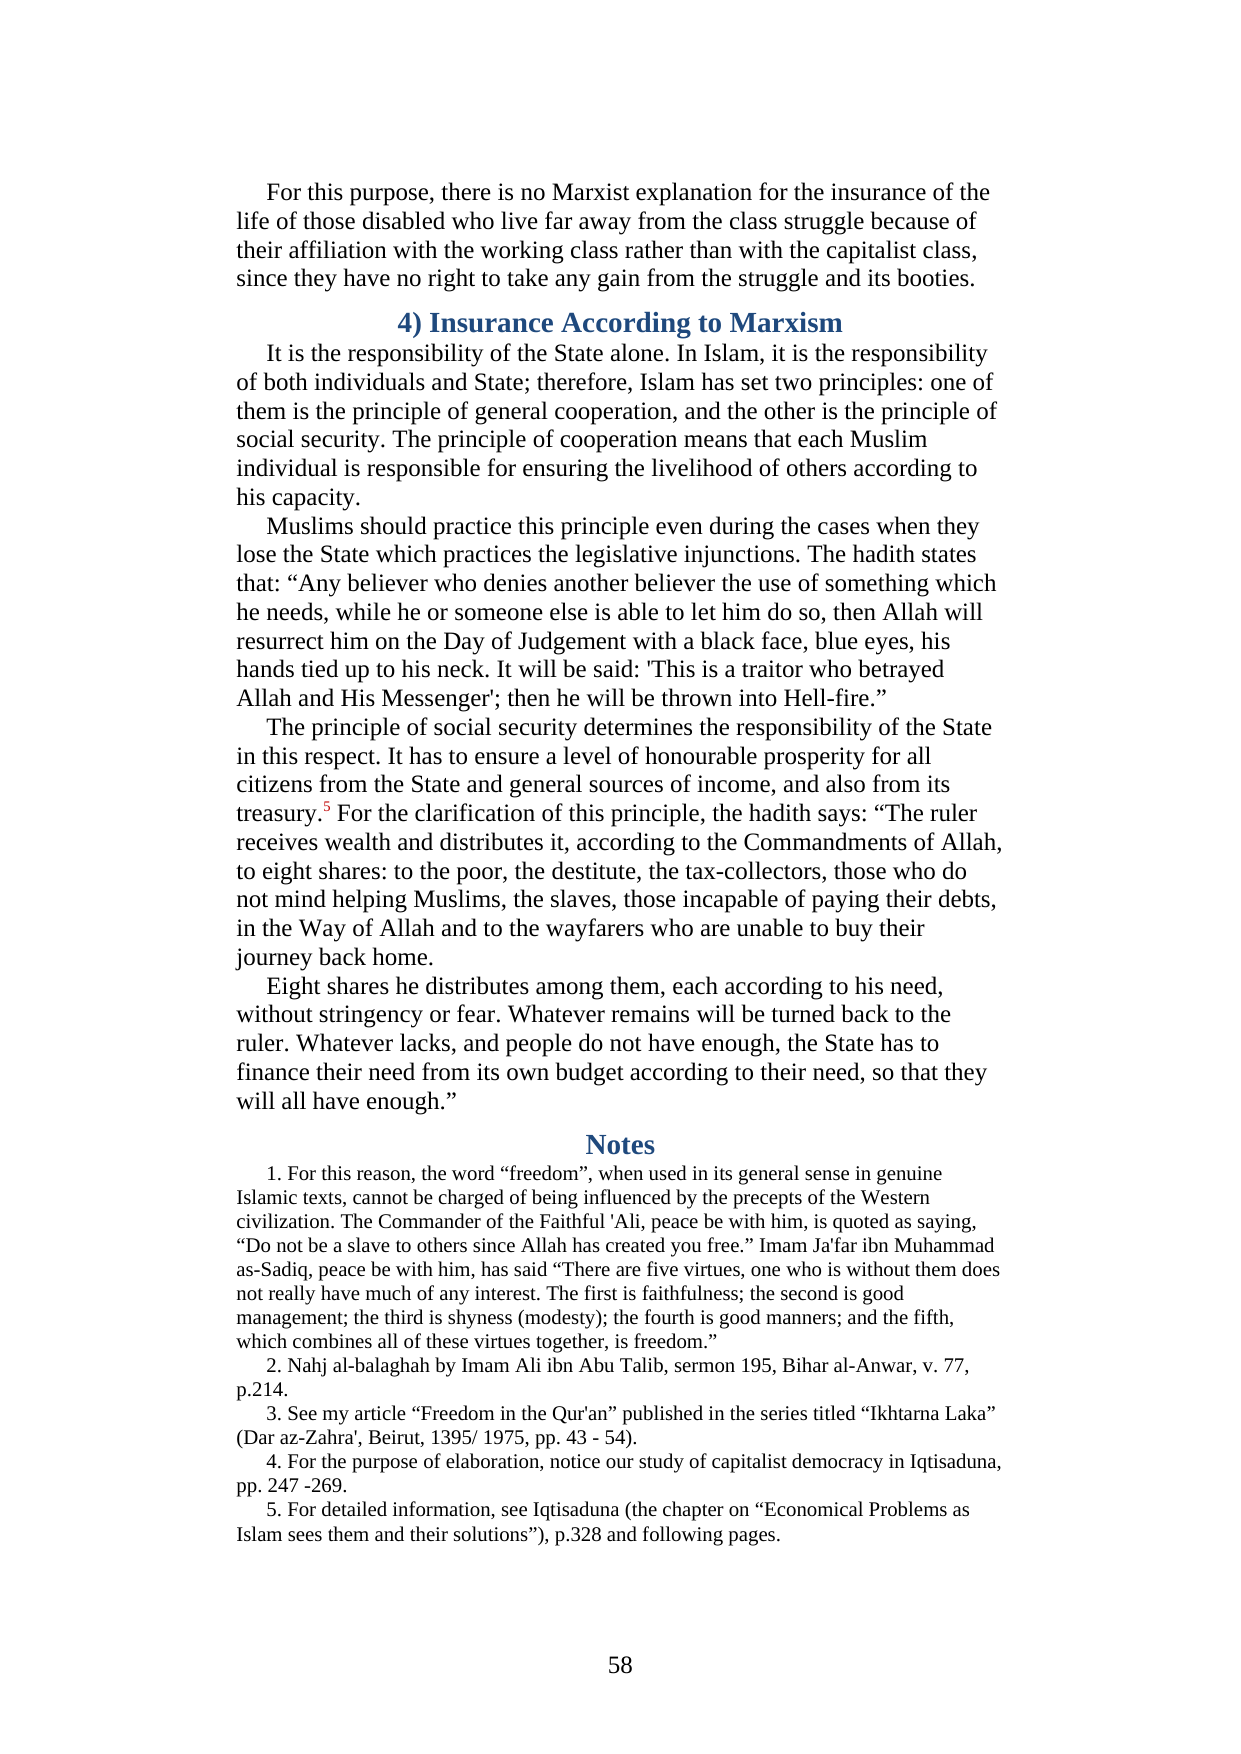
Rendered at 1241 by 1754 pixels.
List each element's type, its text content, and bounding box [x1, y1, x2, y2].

subtitle Notes [236, 1127, 1004, 1161]
text Eight shares he distributes among them, each according to his need, without stringency or fear. Whatever remains will be turned back to the ruler. Whatever lacks, and people do not have enough, the State has to finance their need from its own budget according to their need, so that they will all have enough.” [236, 971, 1004, 1114]
subtitle 4) Insurance According to Marxism [236, 305, 1004, 338]
text 1. For this reason, the word “freedom”, when used in its general sense in genuine Islamic texts, cannot be charged of being influenced by the precepts of the Western civilization. The Commander of the Faithful 'Ali, peace be with him, is quoted as saying, “Do not be a slave to others since Allah has created you free.” Imam Ja'far ibn Muhammad as-Sadiq, peace be with him, has said “There are five virtues, one who is without them does not really have much of any interest. The first is faithfulness; the second is good management; the third is shyness (modesty); the fourth is good manners; and the fifth, which com­bines all of these virtues together, is freedom.” [236, 1161, 1004, 1353]
text 5. For detailed information, see Iqtisaduna (the chapter on “Economical Problems as Islam sees them and their solutions”), p.328 and following pages. [236, 1497, 1004, 1546]
text 4. For the purpose of elaboration, notice our study of capitalist democracy in Iqtisaduna, pp. 247 -269. [236, 1449, 1004, 1497]
text Muslims should practice this principle even during the cases when they lose the State which practices the legislative injunctions. The hadith states that: “Any believer who denies another believer the use of some­thing which he needs, while he or someone else is able to let him do so, then Allah will resurrect him on the Day of Judgement with a black face, blue eyes, his hands tied up to his neck. It will be said: 'This is a traitor who betrayed Allah and His Messenger'; then he will be thrown into Hell-fire.” [236, 511, 1004, 712]
text For this purpose, there is no Marxist explanation for the insurance of the life of those disabled who live far away from the class struggle because of their affiliation with the working class rather than with the capitalist class, since they have no right to take any gain from the struggle and its booties. [236, 177, 1004, 292]
text 2. Nahj al-balaghah by Imam Ali ibn Abu Talib, sermon 195, Bihar al-Anwar, v. 77, p.214. [236, 1353, 1004, 1401]
text 3. See my article “Freedom in the Qur'an” published in the series titled “Ikhtarna Laka” (Dar az-Zahra', Beirut, 1395/ 1975, pp. 43 - 54). [236, 1401, 1004, 1449]
text The principle of social security determines the responsibility of the State in this respect. It has to ensure a level of honourable prosperity for all citizens from the State and general sources of income, and also from its treasury.5 For the clarification of this principle, the hadith says: “The ruler receives wealth and distributes it, according to the Commandments of Allah, to eight shares: to the poor, the destitute, the tax-collectors, those who do not mind helping Muslims, the slaves, those incapable of paying their debts, in the Way of Allah and to the wayfarers who are unable to buy their journey back home. [236, 712, 1004, 971]
text It is the respon­sibility of the State alone. In Islam, it is the respon­sibility of both individuals and State; therefore, Islam has set two principles: one of them is the prin­ciple of general cooperation, and the other is the principle of social security. The principle of cooperation means that each Muslim individual is responsible for ensuring the livelihood of others according to his capacity. [236, 338, 1004, 511]
